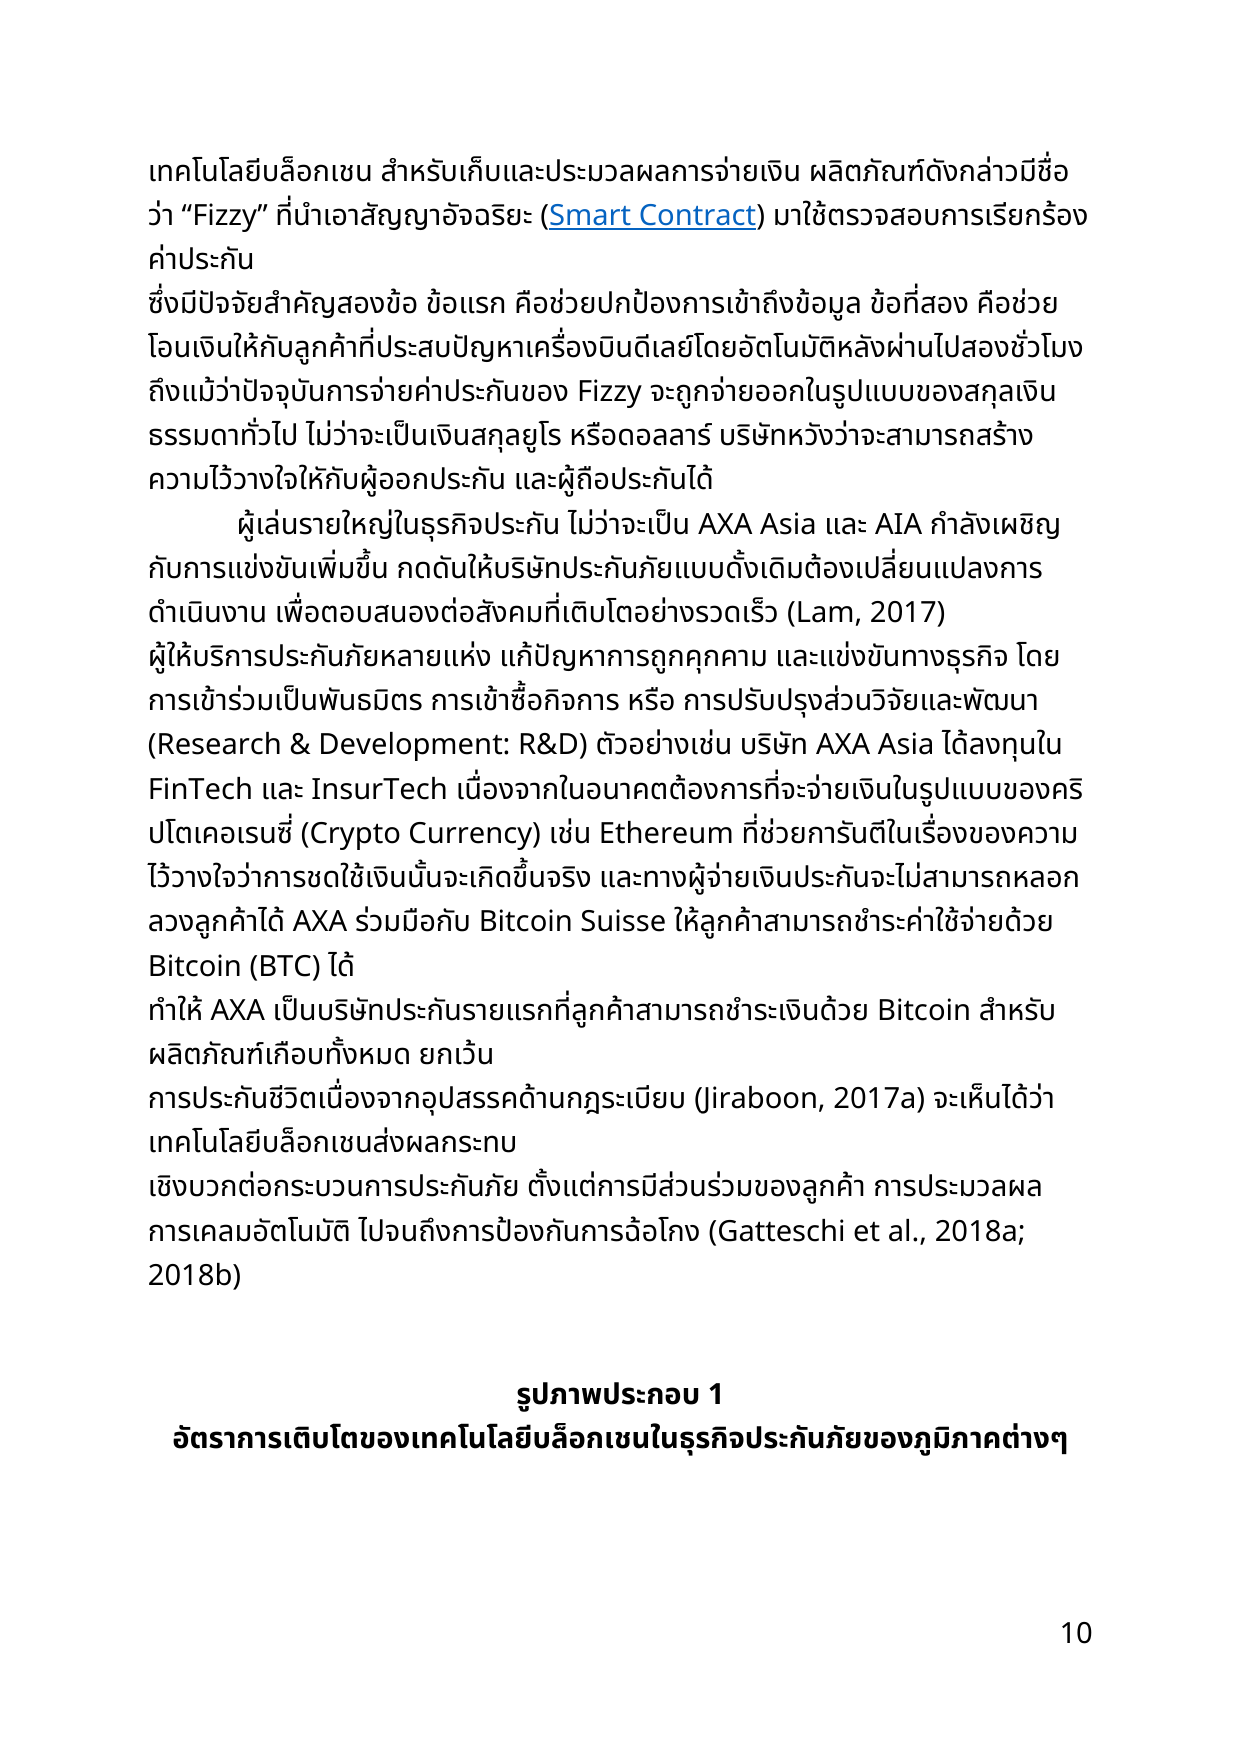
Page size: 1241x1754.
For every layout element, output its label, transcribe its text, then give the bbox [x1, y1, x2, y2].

text ผู้เล่นรายใหญ่ในธุรกิจประกัน ไม่ว่าจะเป็น AXA Asia และ AIA กำลังเผชิญกับการแข่งขันเพิ่มขึ้น กดดันให้บริษัทประกันภัยแบบดั้งเดิมต้องเปลี่ยนแปลงการดำเนินงาน เพื่อตอบสนองต่อสังคมที่เติบโตอย่างรวดเร็ว (Lam, 2017) ผู้ให้บริการประกันภัยหลายแห่ง แก้ปัญหาการถูกคุกคาม และแข่งขันทางธุรกิจ โดยการเข้าร่วมเป็นพันธมิตร การเข้าซื้อกิจการ หรือ การปรับปรุงส่วนวิจัยและพัฒนา (Research & Development: R&D) ตัวอย่างเช่น บริษัท AXA Asia ได้ลงทุนใน FinTech และ InsurTech เนื่องจากในอนาคตต้องการที่จะจ่ายเงินในรูปแบบของคริปโตเคอเรนซี่ (Crypto Currency) เช่น Ethereum ที่ช่วยการันตีในเรื่องของความไว้วางใจว่าการชดใช้เงินนั้นจะเกิดขึ้นจริง และทางผู้จ่ายเงินประกันจะไม่สามารถหลอกลวงลูกค้าได้ AXA ร่วมมือกับ Bitcoin Suisse ให้ลูกค้าสามารถชำระค่าใช้จ่ายด้วย Bitcoin (BTC) ได้ ทำให้ AXA เป็นบริษัทประกันรายแรกที่ลูกค้าสามารถชำระเงินด้วย Bitcoin สำหรับผลิตภัณฑ์เกือบทั้งหมด ยกเว้น การประกันชีวิตเนื่องจากอุปสรรคด้านกฎระเบียบ (Jiraboon, 2017a) จะเห็นได้ว่าเทคโนโลยีบล็อกเชนส่งผลกระทบ เชิงบวกต่อกระบวนการประกันภัย ตั้งแต่การมีส่วนร่วมของลูกค้า การประมวลผล การเคลมอัตโนมัติ ไปจนถึงการป้องกันการฉ้อโกง (Gatteschi et al., 2018a; 2018b) [148, 503, 1092, 1294]
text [148, 150, 1092, 503]
text รูปภาพประกอบ 1 [148, 1373, 1092, 1417]
text อัตราการเติบโตของเทคโนโลยีบล็อกเชนในธุรกิจประกันภัยของภูมิภาคต่างๆ [148, 1417, 1092, 1461]
